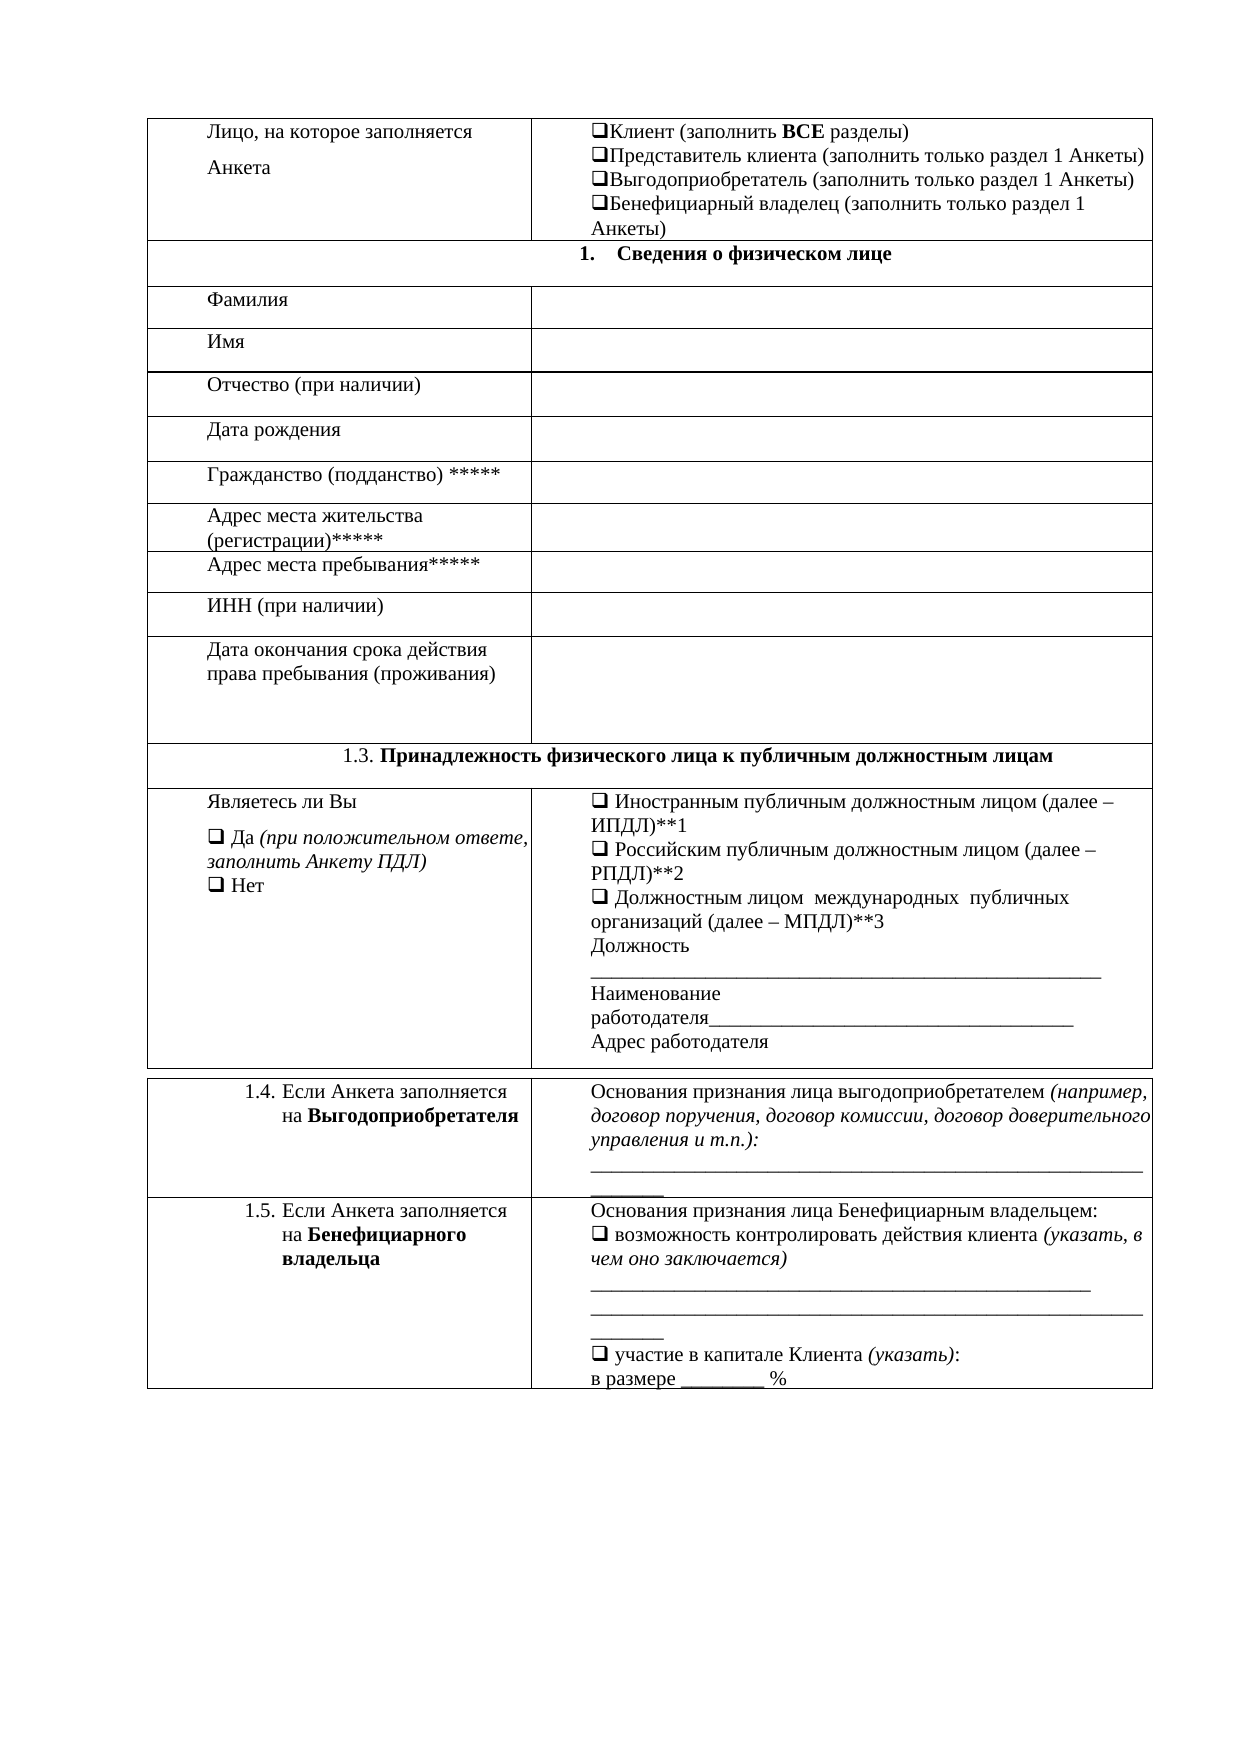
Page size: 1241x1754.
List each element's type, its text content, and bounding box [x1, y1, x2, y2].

table_cell [532, 462, 1152, 502]
table_cell Основания признания лица Бенефициарным владельцем: возможность контролировать действия клиента (указать, в чем оно заключается) ________________________________________________ ____________________________________________________________ участие в капитале Клиента (указать): в размере ________ % иное (указать): ____________________________________________ [532, 1198, 1152, 1388]
table_cell [532, 417, 1152, 461]
table_cell [531, 1069, 1152, 1078]
table_cell Адрес места жительства (регистрации)***** [148, 504, 531, 551]
table_cell [532, 329, 1152, 371]
table_cell ИНН (при наличии) [148, 593, 531, 636]
table_cell [532, 287, 1152, 328]
table_cell Отчество (при наличии) [148, 373, 531, 416]
table_cell Если Анкета заполняется на Выгодоприобретателя [148, 1079, 531, 1197]
table_cell Принадлежность физического лица к публичным должностным лицам [148, 744, 1152, 788]
table_cell [532, 373, 1152, 416]
table_cell Гражданство (подданство) ***** [148, 462, 531, 502]
table_cell Дата окончания срока действия права пребывания (проживания) [148, 637, 531, 742]
table_cell Фамилия [148, 287, 531, 328]
table_cell Дата рождения [148, 417, 531, 461]
table_header Лицо, на которое заполняется Анкета [148, 119, 531, 240]
table_cell [532, 504, 1152, 551]
table_cell Иностранным публичным должностным лицом (далее – ИПДЛ)**1 Российским публичным должностным лицом (далее – РПДЛ)**2 Должностным лицом международных публичных организаций (далее – МПДЛ)**3 Должность _________________________________________________ Наименование работодателя___________________________________ Адрес работодателя __________________________________________ Являюсь родственником/супругой(-ом) лица, принадлежащего к категории ИПДЛ, РПДЛ, МПДЛ Степень родства ________________________________ [532, 789, 1152, 1068]
table_cell [148, 1069, 531, 1078]
table_cell Если Анкета заполняется на Бенефициарного владельца [148, 1198, 531, 1388]
table_cell Адрес места пребывания***** [148, 552, 531, 592]
table_cell [532, 637, 1152, 742]
table_header Клиент (заполнить ВСЕ разделы) Представитель клиента (заполнить только раздел 1 Анкеты) Выгодоприобретатель (заполнить только раздел 1 Анкеты) Бенефициарный владелец (заполнить только раздел 1 Анкеты) Учредитель (заполнить только раздел 1 Анкеты) [532, 119, 1152, 240]
table_cell [532, 593, 1152, 636]
table_cell Являетесь ли Вы Да (при положительном ответе, заполнить Анкету ПДЛ) Нет [148, 789, 531, 1068]
table_cell [532, 552, 1152, 592]
table_cell Сведения о физическом лице [148, 241, 1152, 286]
table_cell Имя [148, 329, 531, 371]
table_cell Основания признания лица выгодоприобретателем (например, договор поручения, договор комиссии, договор доверительного управления и т.п.): ____________________________________________________________ [532, 1079, 1152, 1197]
